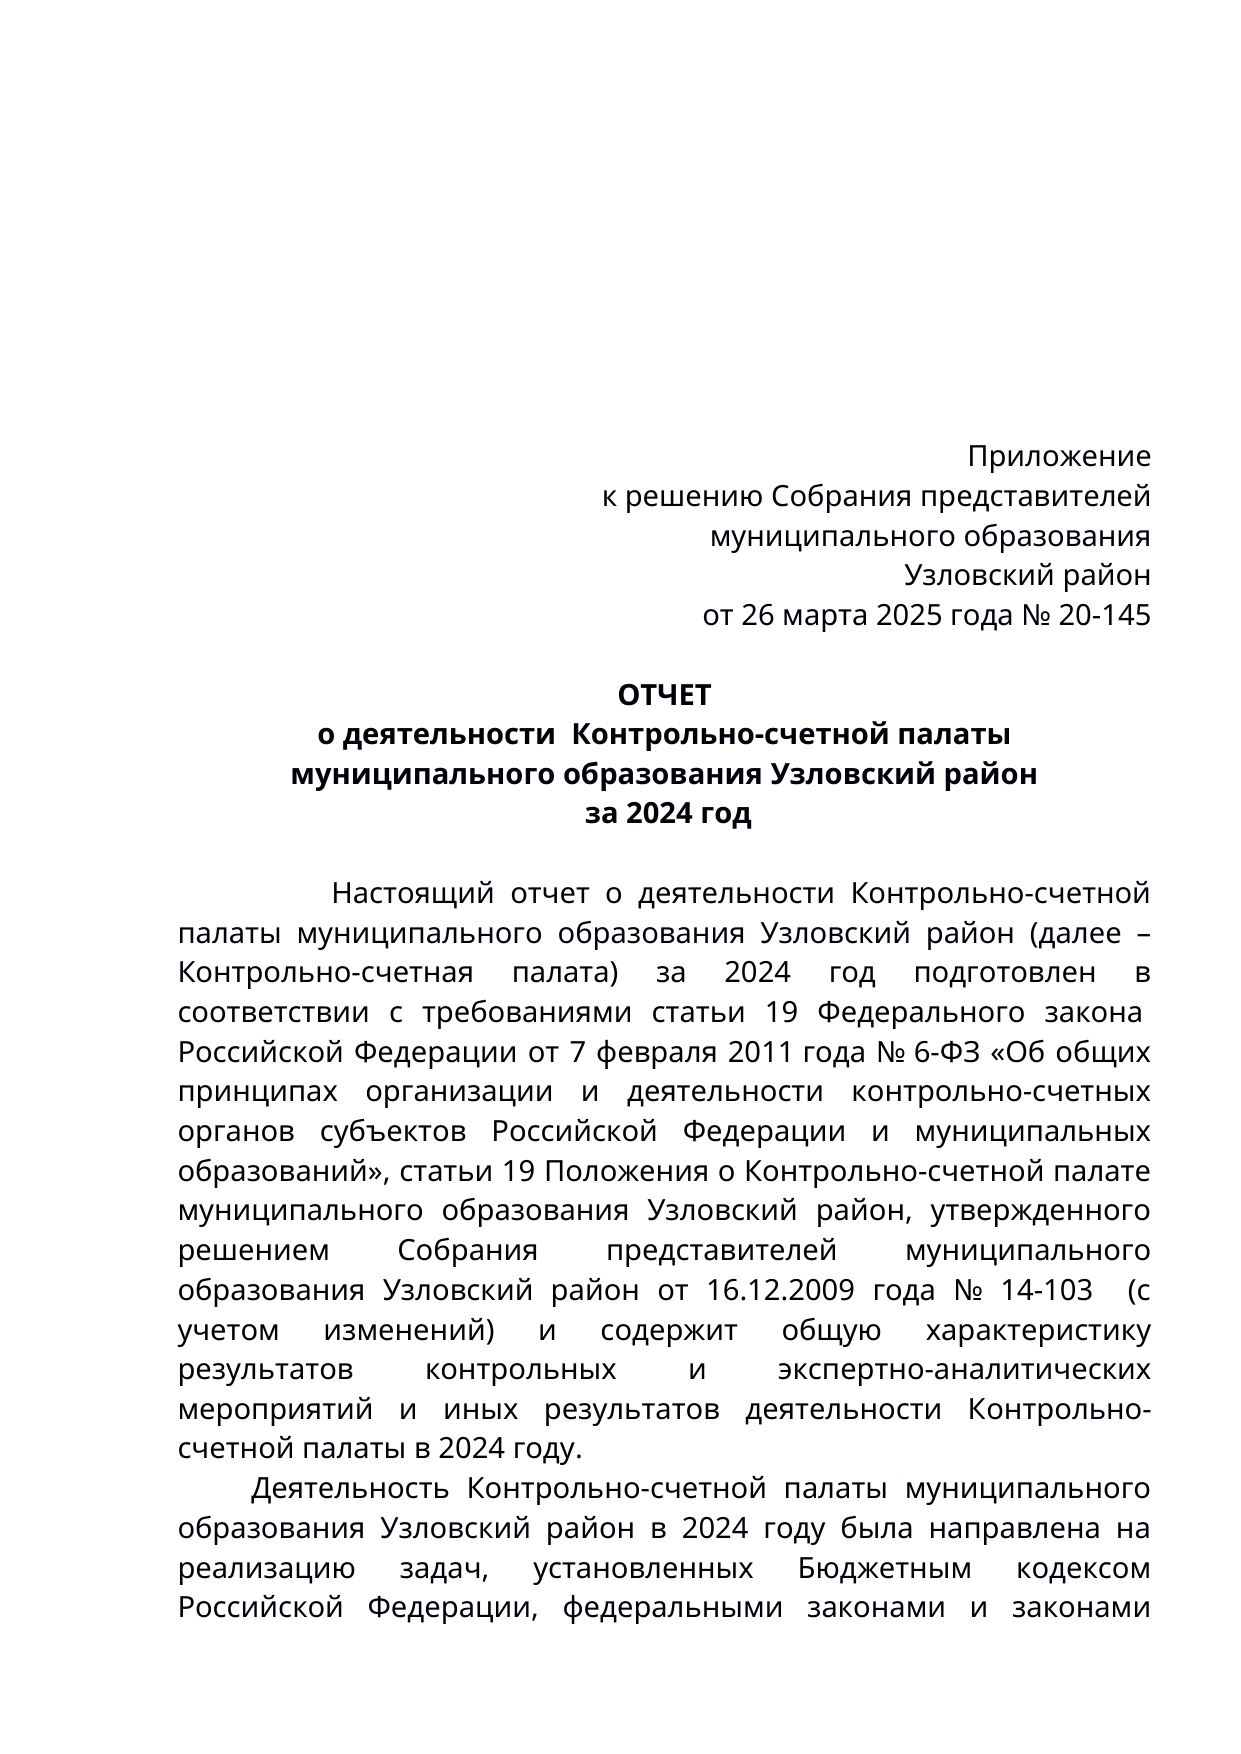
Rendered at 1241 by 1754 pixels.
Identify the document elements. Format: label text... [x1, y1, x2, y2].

text от 26 марта 2025 года № 20-145 [177, 594, 1152, 634]
text Настоящий отчет о деятельности Контрольно-счетной палаты муниципального образования Узловский район (далее – Контрольно-счетная палата) за 2024 год подготовлен в соответствии с требованиями статьи 19 Федерального закона Российской Федерации от 7 февраля 2011 года № 6-ФЗ «Об общих принципах организации и деятельности контрольно-счетных органов субъектов Российской Федерации и муниципальных образований», статьи 19 Положения о Контрольно-счетной палате муниципального образования Узловский район, утвержденного решением Собрания представителей муниципального образования Узловский район от 16.12.2009 года № 14-103 (с учетом изменений) и содержит общую характеристику результатов контрольных и экспертно-аналитических мероприятий и иных результатов деятельности Контрольно-счетной палаты в 2024 году. [177, 872, 1152, 1467]
text к решению Собрания представителей [177, 475, 1152, 515]
text муниципального образования [177, 515, 1152, 555]
text о деятельности Контрольно-счетной палаты [177, 713, 1152, 753]
text муниципального образования Узловский район [177, 753, 1152, 793]
text Приложение [177, 436, 1152, 475]
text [177, 1467, 1152, 1626]
text ОТЧЕТ [177, 674, 1152, 713]
text Узловский район [177, 555, 1152, 594]
text за 2024 год [177, 793, 1152, 832]
